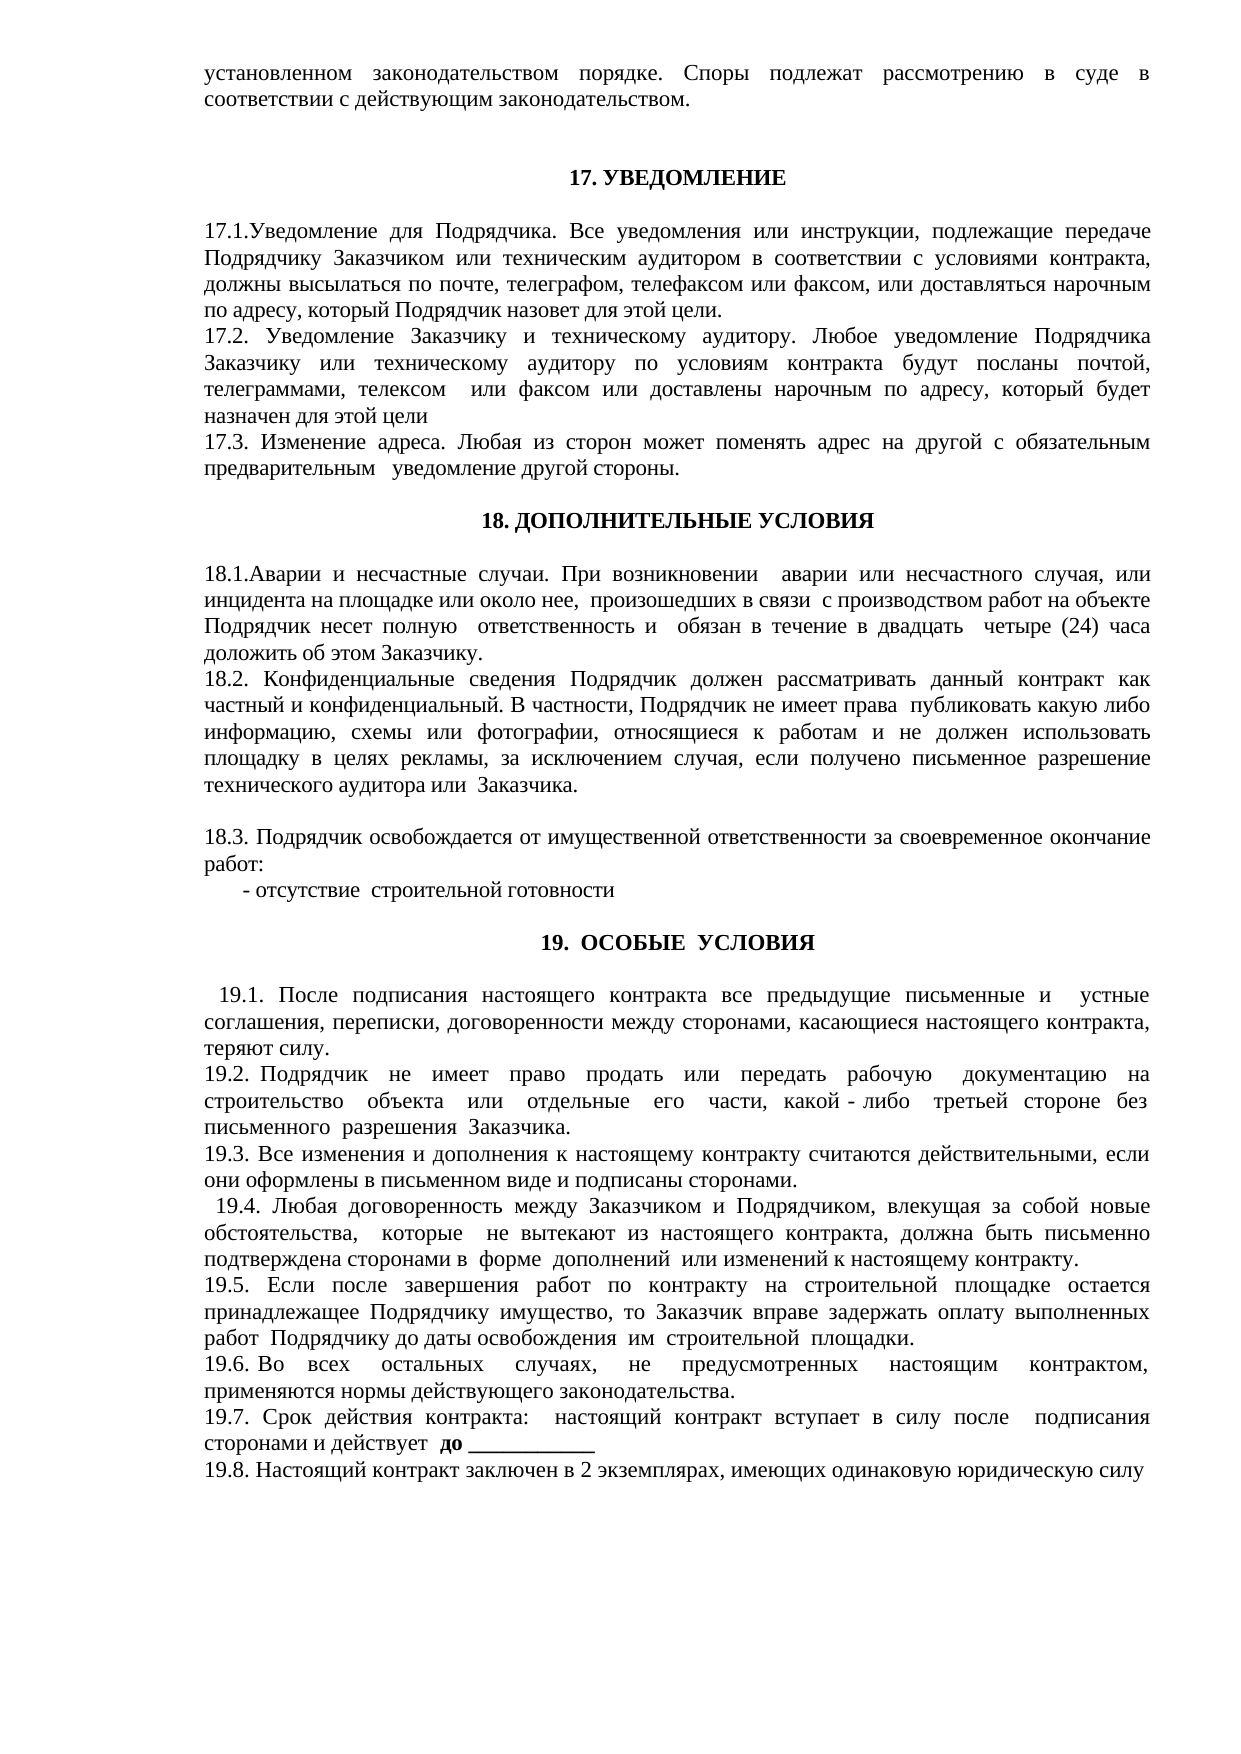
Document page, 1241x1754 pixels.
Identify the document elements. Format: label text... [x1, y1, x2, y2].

text 19.4. Любая договоренность между Заказчиком и Подрядчиком, влекущая за собой новые обстоятельства, которые не вытекают из настоящего контракта, должна быть письменно подтверждена сторонами в форме дополнений или изменений к настоящему контракту. [204, 1192, 1152, 1271]
text 17.3. Изменение адреса. Любая из сторон может поменять адрес на другой с обязательным предварительным уведомление другой стороны. [204, 428, 1152, 481]
text - отсутствие строительной готовности [204, 876, 1152, 902]
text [204, 59, 1152, 112]
text 18.3. Подрядчик освобождается от имущественной ответственности за своевременное окончание работ: [204, 823, 1152, 876]
text 18. ДОПОЛНИТЕЛЬНЫЕ УСЛОВИЯ [204, 507, 1152, 533]
text 19.2. Подрядчик не имеет право продать или передать рабочую документацию на строительство объекта или отдельные его части, какой - либо третьей стороне без письменного разрешения Заказчика. [204, 1061, 1152, 1139]
text 18.2. Конфиденциальные сведения Подрядчик должен рассматривать данный контракт как частный и конфиденциальный. В частности, Подрядчик не имеет права публиковать какую либо информацию, схемы или фотографии, относящиеся к работам и не должен использовать площадку в целях рекламы, за исключением случая, если получено письменное разрешение технического аудитора или Заказчика. [204, 665, 1152, 797]
text 17.2. Уведомление Заказчику и техническому аудитору. Любое уведомление Подрядчика Заказчику или техническому аудитору по условиям контракта будут посланы почтой, телеграммами, телексом или факсом или доставлены нарочным по адресу, который будет назначен для этой цели [204, 323, 1152, 428]
text 18.1.Аварии и несчастные случаи. При возникновении аварии или несчастного случая, или инцидента на площадке или около нее, произошедших в связи с производством работ на объекте Подрядчик несет полную ответственность и обязан в течение в двадцать четыре (24) часа доложить об этом Заказчику. [204, 560, 1152, 665]
text 17.1.Уведомление для Подрядчика. Все уведомления или инструкции, подлежащие передаче Подрядчику Заказчиком или техническим аудитором в соответствии с условиями контракта, должны высылаться по почте, телеграфом, телефаксом или факсом, или доставляться нарочным по адресу, который Подрядчик назовет для этой цели. [204, 217, 1152, 323]
text 19.5. Если после завершения работ по контракту на строительной площадке остается принадлежащее Подрядчику имущество, то Заказчик вправе задержать оплату выполненных работ Подрядчику до даты освобождения им строительной площадки. [204, 1271, 1152, 1350]
text 19.6. Во всех остальных случаях, не предусмотренных настоящим контрактом, применяются нормы действующего законодательства. [204, 1350, 1152, 1403]
text 19.7. Срок действия контракта: настоящий контракт вступает в силу после подписания сторонами и действует до ___________ [204, 1403, 1152, 1456]
text 19.1. После подписания настоящего контракта все предыдущие письменные и устные соглашения, переписки, договоренности между сторонами, касающиеся настоящего контракта, теряют силу. [204, 981, 1152, 1061]
text 19. ОСОБЫЕ УСЛОВИЯ [204, 929, 1152, 955]
text 17. УВЕДОМЛЕНИЕ [204, 164, 1152, 191]
text 19.8. Настоящий контракт заключен в 2 экземплярах, имеющих одинаковую юридическую силу [204, 1456, 1152, 1482]
text 19.3. Все изменения и дополнения к настоящему контракту считаются действительными, если они оформлены в письменном виде и подписаны сторонами. [204, 1139, 1152, 1192]
